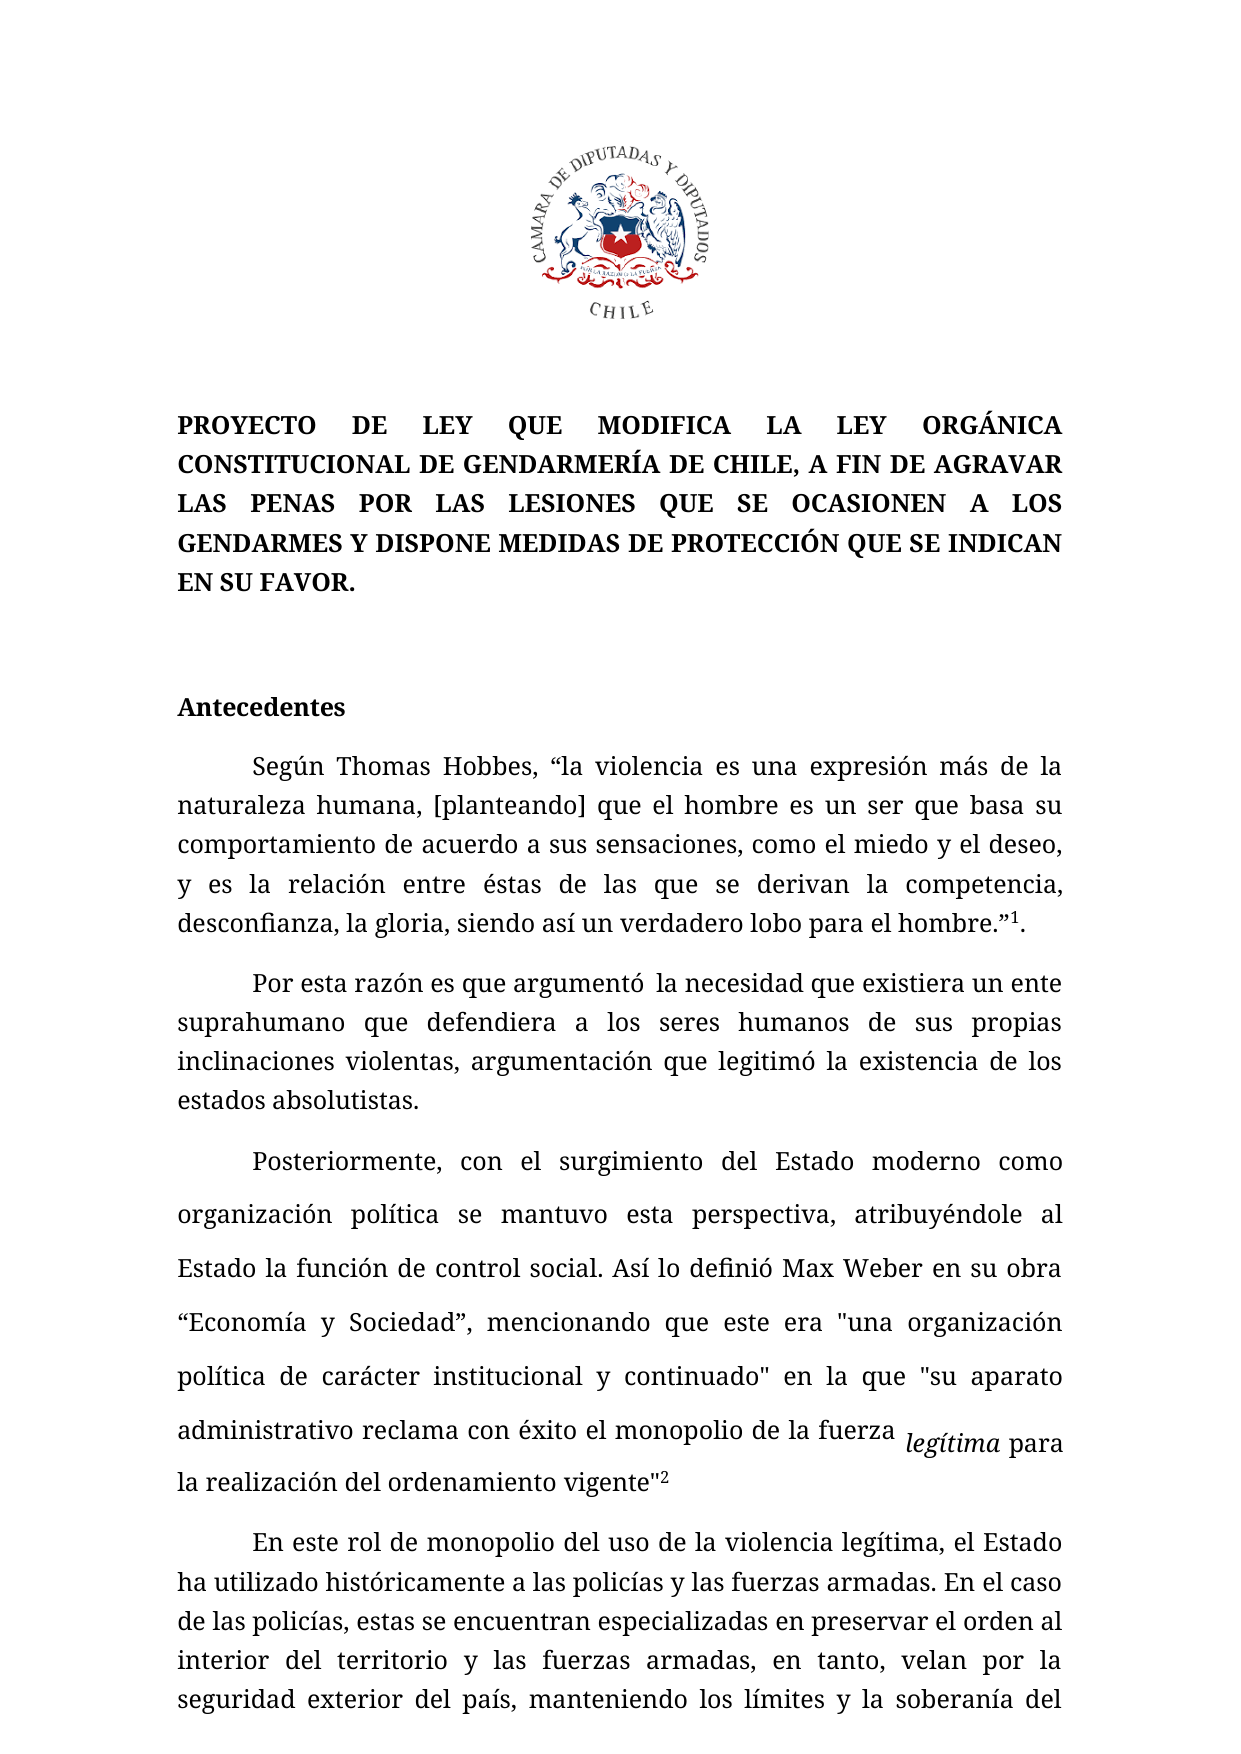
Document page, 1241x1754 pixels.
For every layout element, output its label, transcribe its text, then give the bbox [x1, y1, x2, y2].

text Posteriormente, con el surgimiento del Estado moderno como organización política se mantuvo esta perspectiva, atribuyéndole al Estado la función de control social. Así lo definió Max Weber en su obra “Economía y Sociedad”, mencionando que este era "una organización política de carácter institucional y continuado" en la que "su aparato administrativo reclama con éxito el monopolio de la fuerza legítima para la realización del ordenamiento vigente"2 [177, 1143, 1064, 1499]
picture [531, 145, 709, 319]
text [177, 1525, 1063, 1716]
text Por esta razón es que argumentó la necesidad que existiera un ente suprahumano que defendiera a los seres humanos de sus propias inclinaciones violentas, argumentación que legitimó la existencia de los estados absolutistas. [177, 965, 1063, 1117]
text Según Thomas Hobbes, “la violencia es una expresión más de la naturaleza humana, [planteando] que el hombre es un ser que basa su comportamiento de acuerdo a sus sensaciones, como el miedo y el deseo, y es la relación entre éstas de las que se derivan la competencia, desconfianza, la gloria, siendo así un verdadero lobo para el hombre.”1. [177, 749, 1063, 939]
text Antecedentes [177, 690, 1078, 724]
subtitle PROYECTO DE LEY QUE MODIFICA LA LEY ORGÁNICA CONSTITUCIONAL DE GENDARMERÍA DE CHILE, A FIN DE AGRAVAR LAS PENAS POR LAS LESIONES QUE SE OCASIONEN A LOS GENDARMES Y DISPONE MEDIDAS DE PROTECCIÓN QUE SE INDICAN EN SU FAVOR. [177, 408, 1063, 598]
